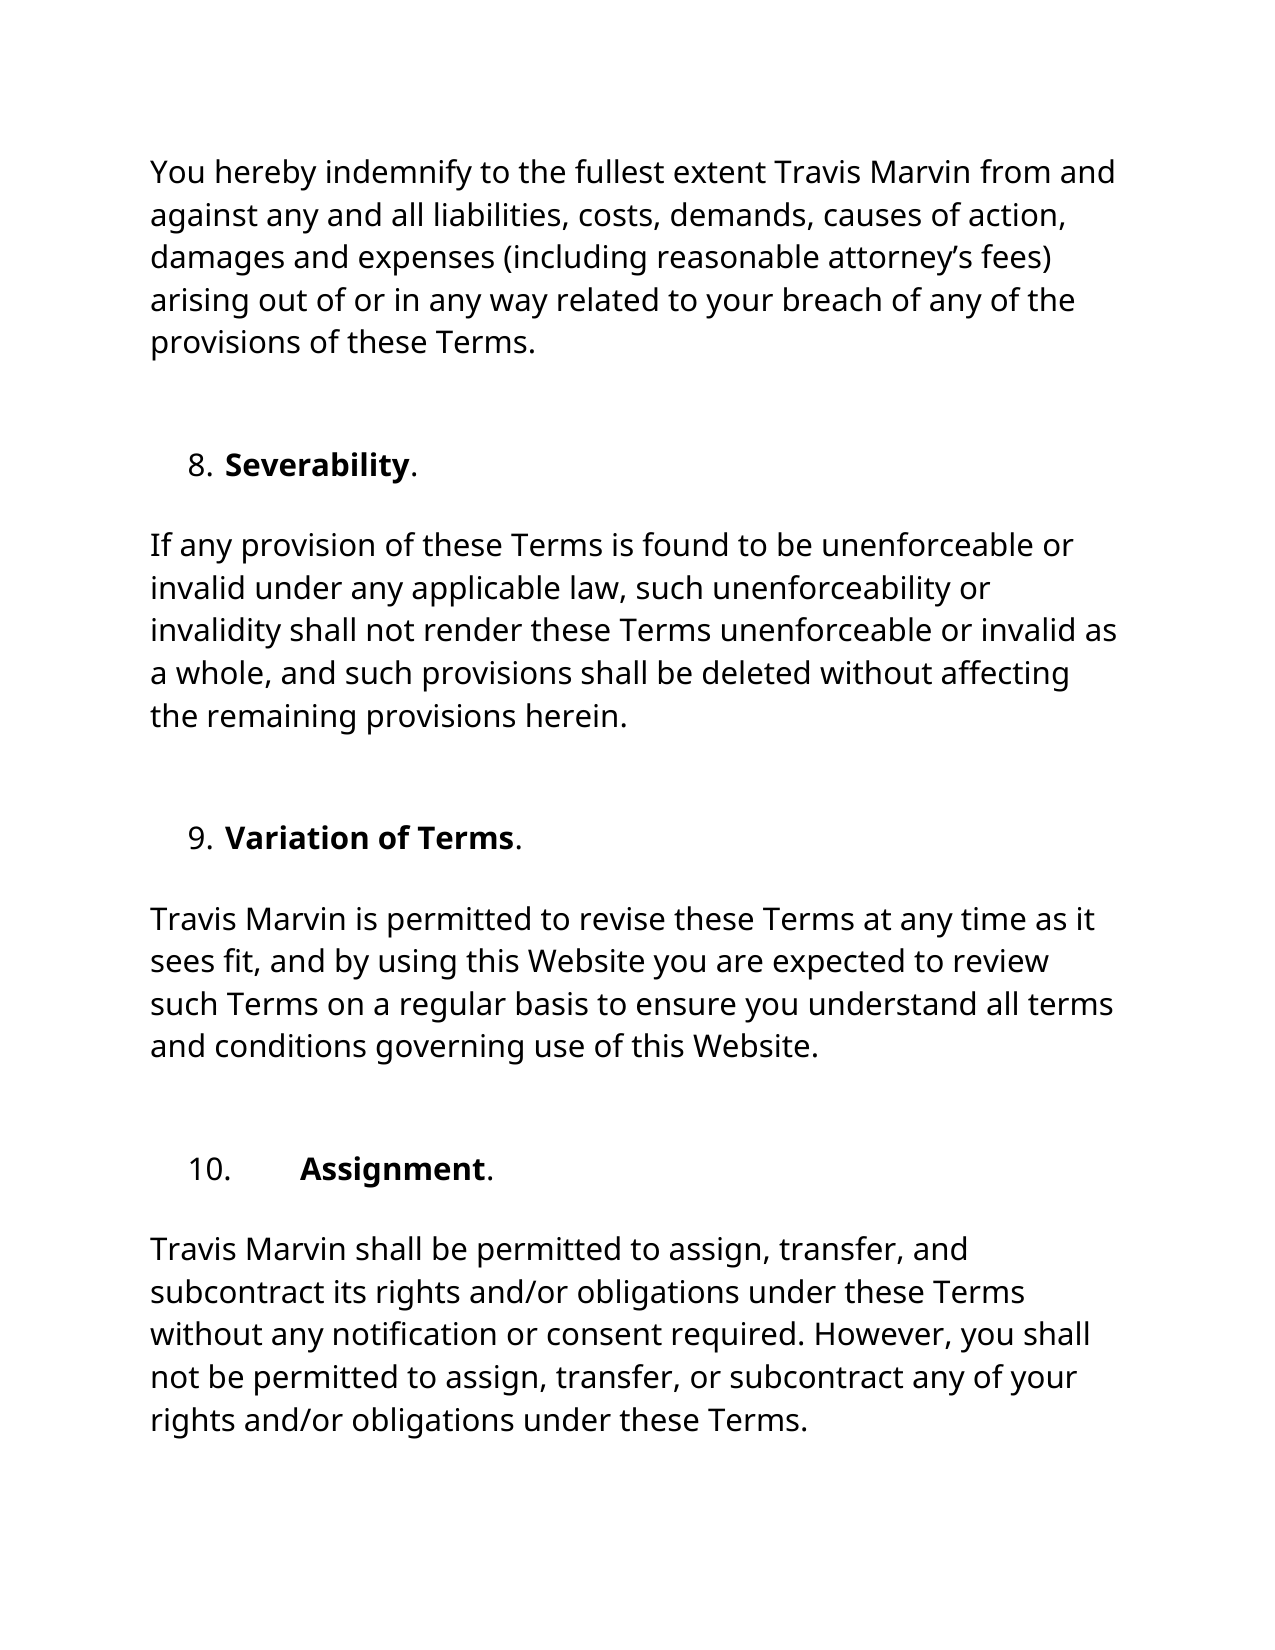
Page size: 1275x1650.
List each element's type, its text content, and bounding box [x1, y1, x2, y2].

text If any provision of these Terms is found to be unenforceable or invalid under any applicable law, such unenforceability or invalidity shall not render these Terms unenforceable or invalid as a whole, and such provisions shall be deleted without affecting the remaining provisions herein. [150, 523, 1125, 736]
text Travis Marvin shall be permitted to assign, transfer, and subcontract its rights and/or obligations under these Terms without any notification or consent required. However, you shall not be permitted to assign, transfer, or subcontract any of your rights and/or obligations under these Terms. [150, 1227, 1125, 1440]
list Variation of Terms. [187, 816, 1125, 859]
text Travis Marvin is permitted to revise these Terms at any time as it sees fit, and by using this Website you are expected to review such Terms on a regular basis to ensure you understand all terms and conditions governing use of this Website. [150, 896, 1125, 1067]
list Severability. [187, 443, 1125, 486]
list Assignment. [187, 1147, 1125, 1189]
text You hereby indemnify to the fullest extent Travis Marvin from and against any and all liabilities, costs, demands, causes of action, damages and expenses (including reasonable attorney’s fees) arising out of or in any way related to your breach of any of the provisions of these Terms. [150, 150, 1125, 363]
